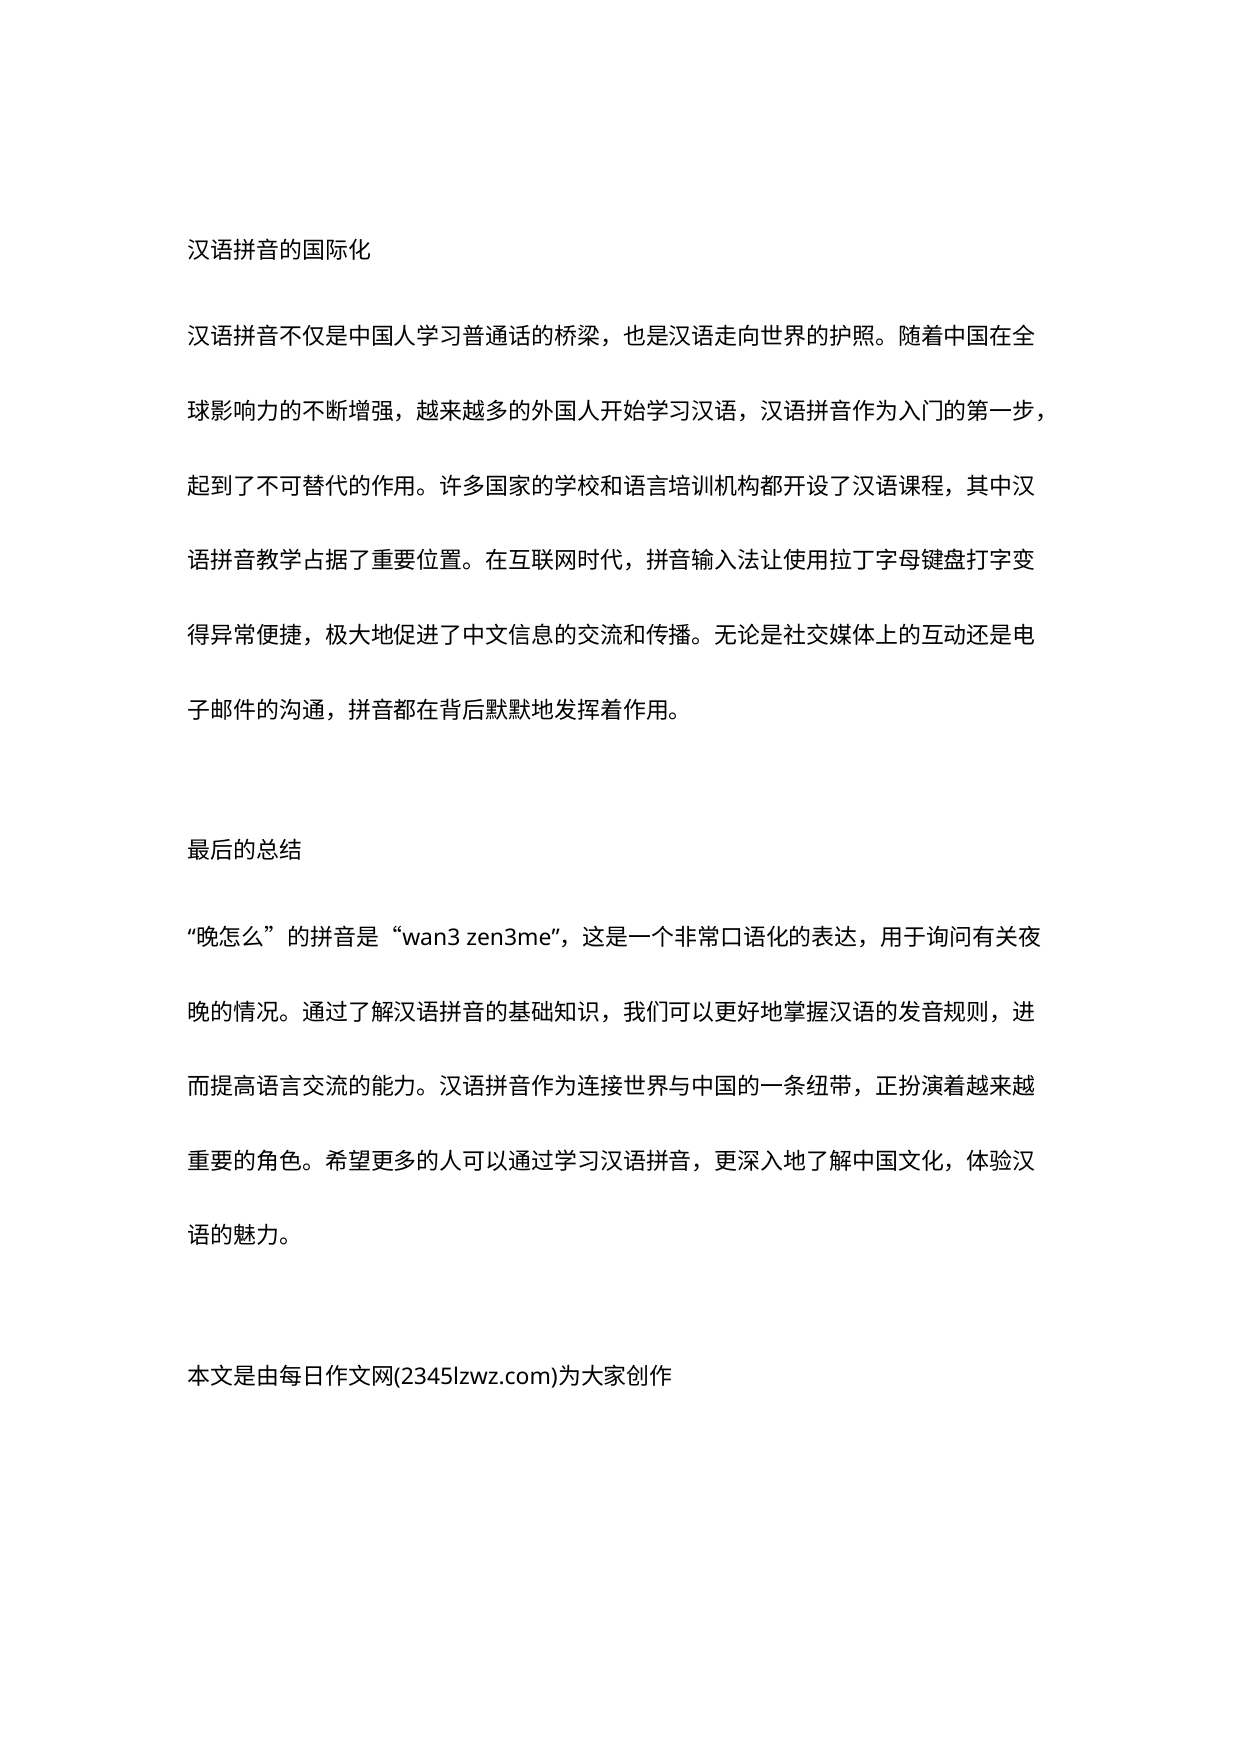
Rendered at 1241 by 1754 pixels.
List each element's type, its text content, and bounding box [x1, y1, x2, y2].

text 汉语拼音不仅是中国人学习普通话的桥梁，也是汉语走向世界的护照。随着中国在全球影响力的不断增强，越来越多的外国人开始学习汉语，汉语拼音作为入门的第一步，起到了不可替代的作用。许多国家的学校和语言培训机构都开设了汉语课程，其中汉语拼音教学占据了重要位置。在互联网时代，拼音输入法让使用拉丁字母键盘打字变得异常便捷，极大地促进了中文信息的交流和传播。无论是社交媒体上的互动还是电子邮件的沟通，拼音都在背后默默地发挥着作用。 [187, 302, 1053, 741]
text 本文是由每日作文网(2345lzwz.com)为大家创作 [187, 1342, 1053, 1407]
text 最后的总结 [187, 816, 1053, 881]
text “晚怎么”的拼音是“wan3 zen3me”，这是一个非常口语化的表达，用于询问有关夜晚的情况。通过了解汉语拼音的基础知识，我们可以更好地掌握汉语的发音规则，进而提高语言交流的能力。汉语拼音作为连接世界与中国的一条纽带，正扮演着越来越重要的角色。希望更多的人可以通过学习汉语拼音，更深入地了解中国文化，体验汉语的魅力。 [187, 903, 1053, 1267]
text 汉语拼音的国际化 [187, 216, 1053, 281]
